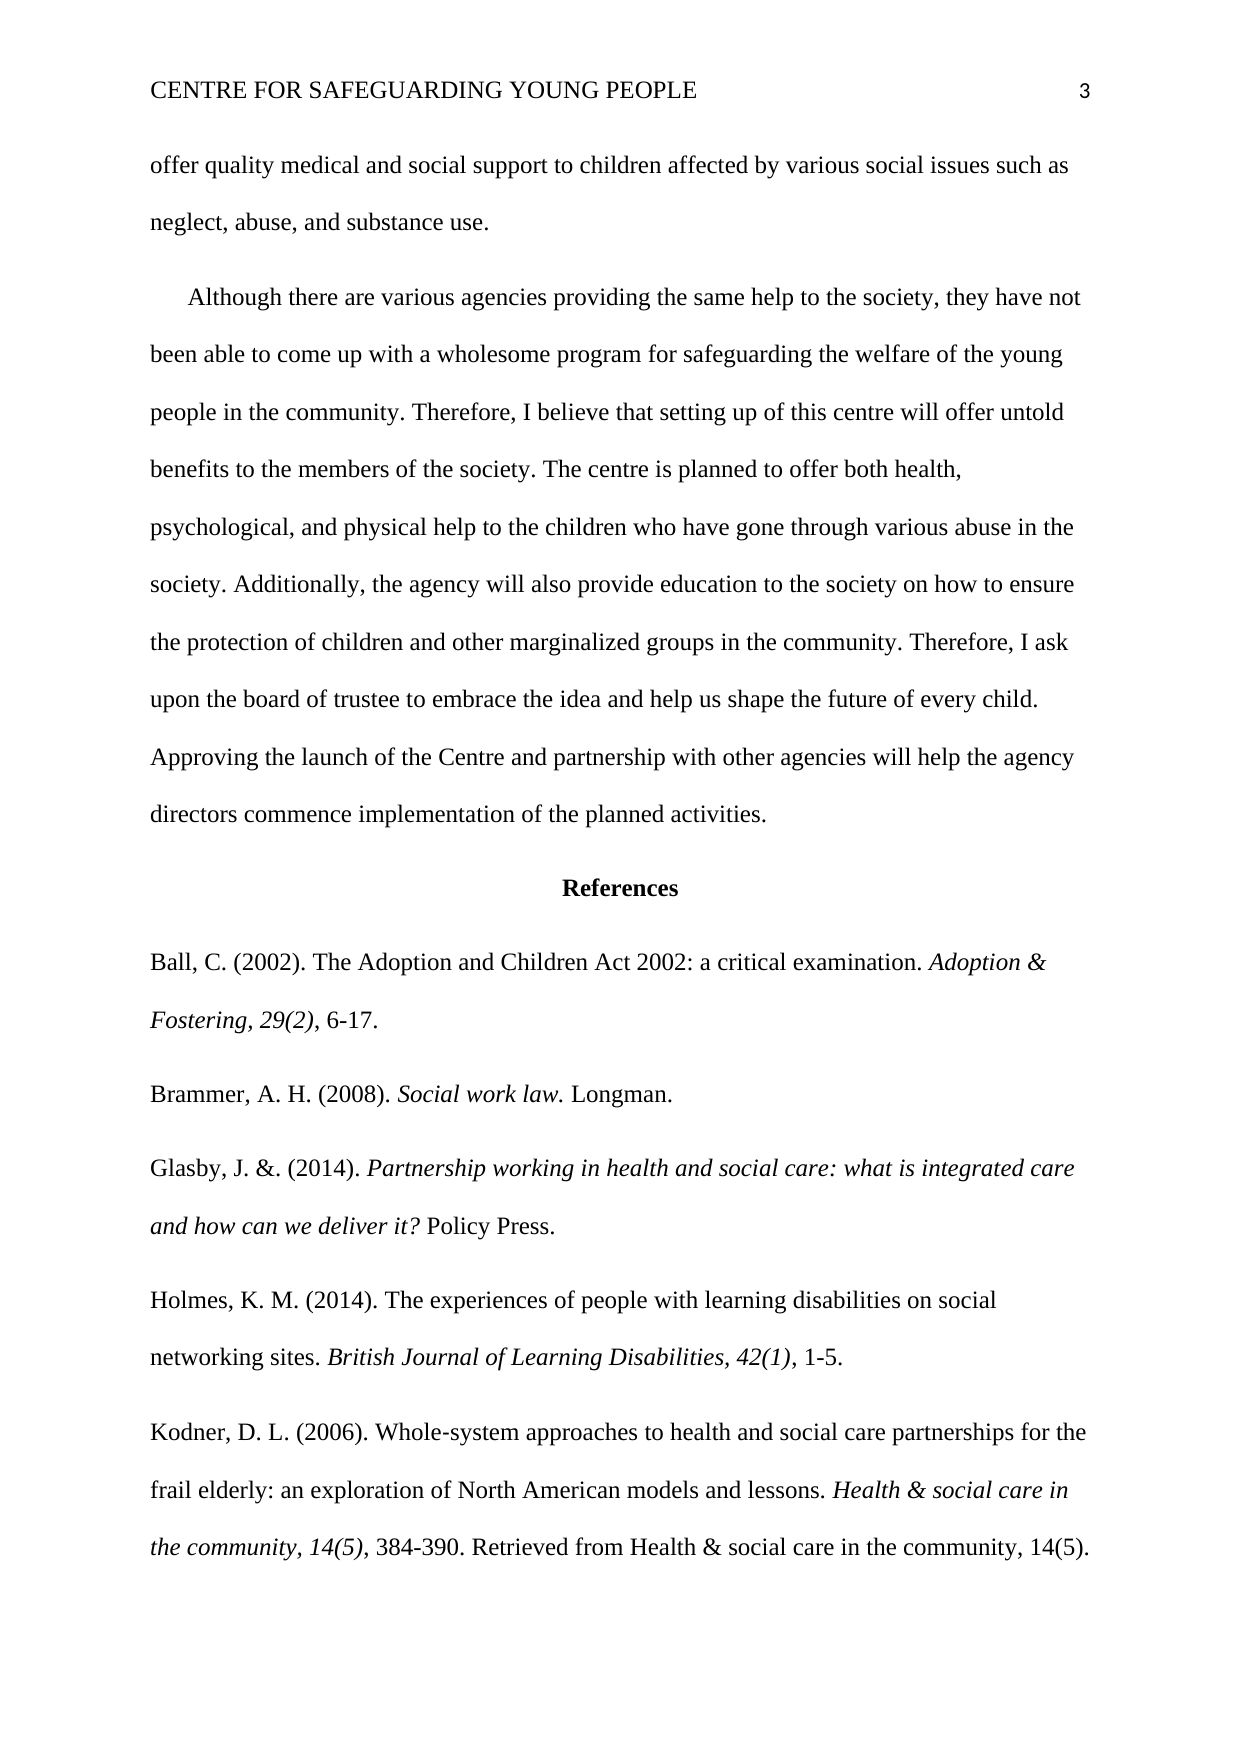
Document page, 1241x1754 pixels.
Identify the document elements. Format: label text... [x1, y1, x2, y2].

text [150, 150, 1090, 236]
text Ball, C. (2002). The Adoption and Children Act 2002: a critical examination. Adoption & Fostering, 29(2), 6-17. [150, 947, 1090, 1034]
text Glasby, J. &. (2014). Partnership working in health and social care: what is integrated care and how can we deliver it? Policy Press. [150, 1153, 1090, 1239]
text Kodner, D. L. (2006). Whole‐system approaches to health and social care partnerships for the frail elderly: an exploration of North American models and lessons. Health & social care in the community, 14(5), 384-390. Retrieved from Health & social care in the community, 14(5). [150, 1417, 1090, 1561]
text Holmes, K. M. (2014). The experiences of people with learning disabilities on social networking sites. British Journal of Learning Disabilities, 42(1), 1-5. [150, 1285, 1090, 1371]
subtitle References [150, 873, 1090, 902]
text Although there are various agencies providing the same help to the society, they have not been able to come up with a wholesome program for safeguarding the welfare of the young people in the community. Therefore, I believe that setting up of this centre will offer untold benefits to the members of the society. The centre is planned to offer both health, psychological, and physical help to the children who have gone through various abuse in the society. Additionally, the agency will also provide education to the society on how to ensure the protection of children and other marginalized groups in the community. Therefore, I ask upon the board of trustee to embrace the idea and help us shape the future of every child. Approving the launch of the Centre and partnership with other agencies will help the agency directors commence implementation of the planned activities. [150, 282, 1090, 828]
text Brammer, A. H. (2008). Social work law. Longman. [150, 1079, 1090, 1108]
